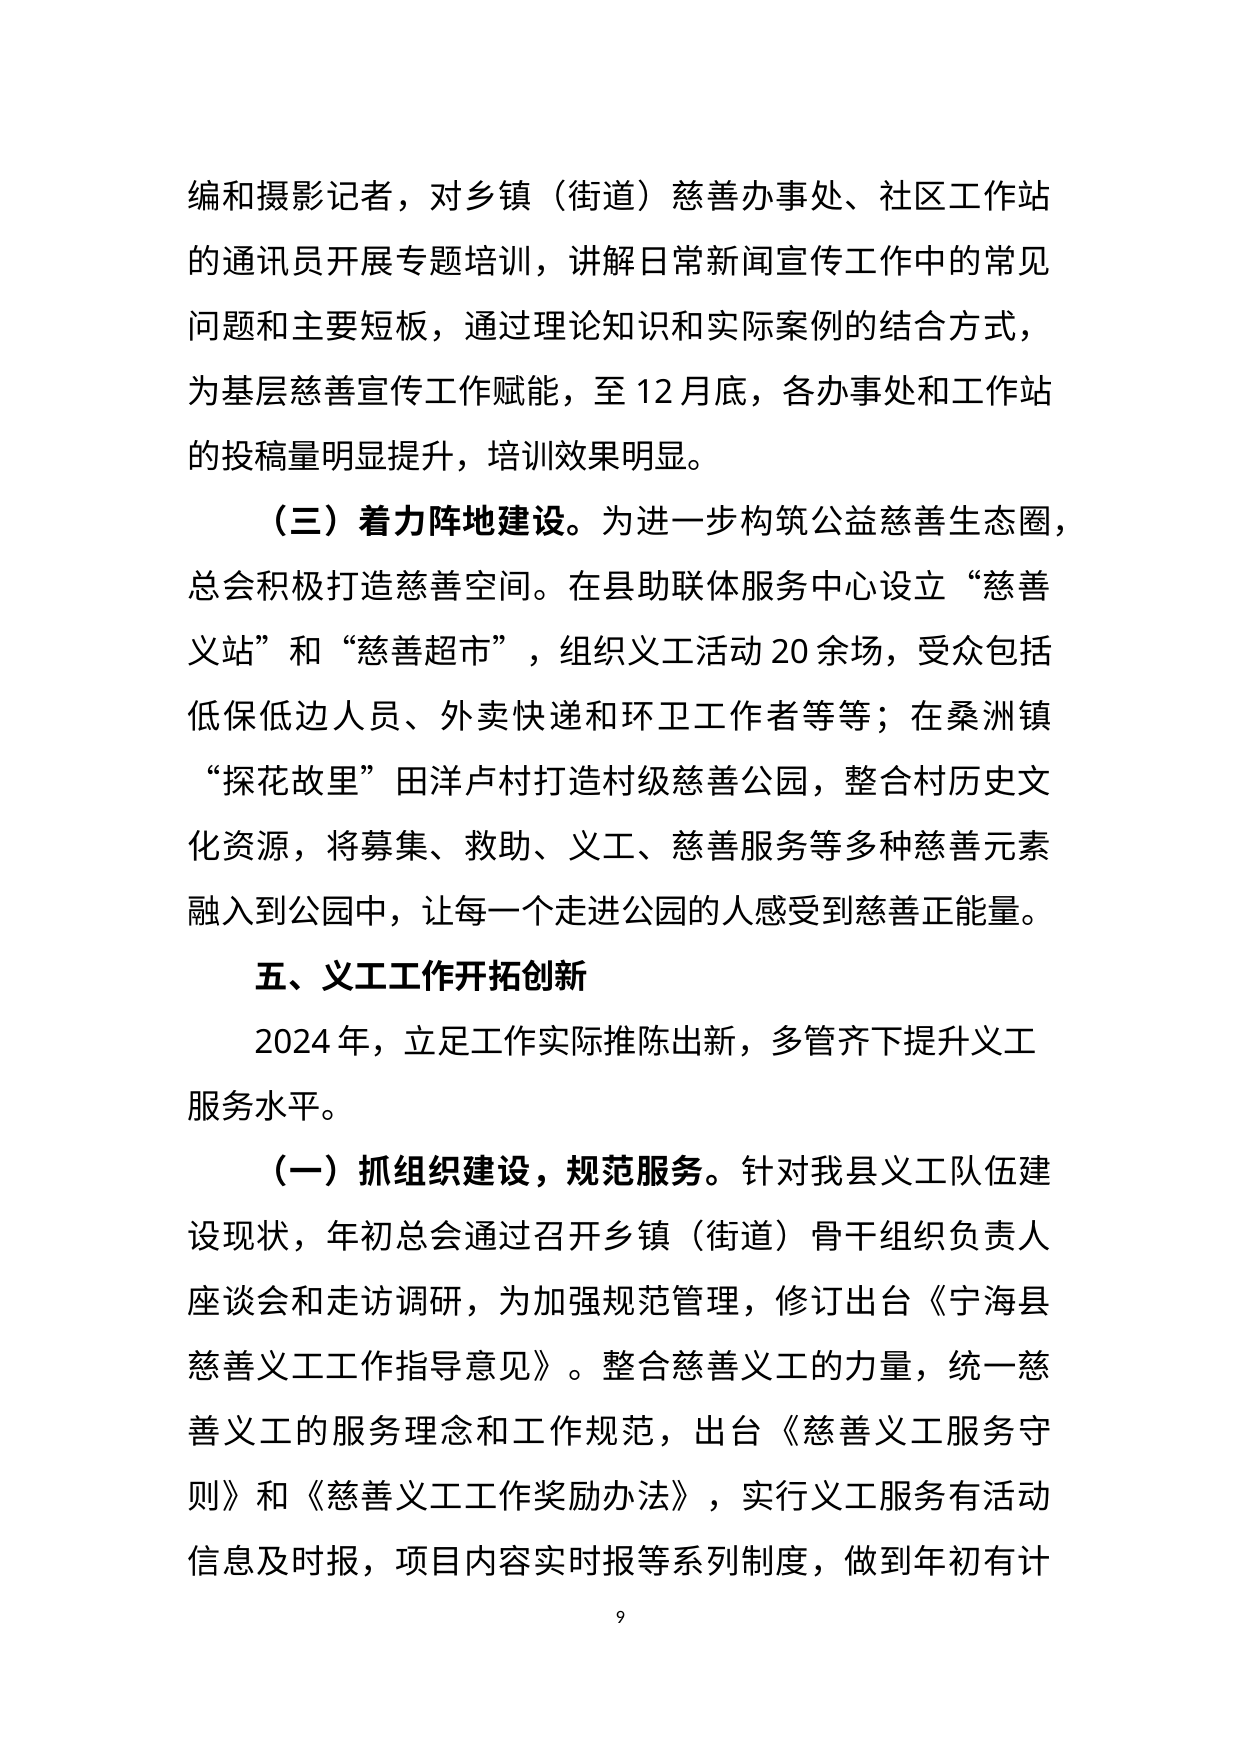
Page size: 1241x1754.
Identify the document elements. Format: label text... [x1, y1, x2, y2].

text （三）着力阵地建设。为进一步构筑公益慈善生态圈，总会积极打造慈善空间。在县助联体服务中心设立“慈善义站”和“慈善超市”，组织义工活动20余场，受众包括低保低边人员、外卖快递和环卫工作者等等；在桑洲镇“探花故里”田洋卢村打造村级慈善公园，整合村历史文化资源，将募集、救助、义工、慈善服务等多种慈善元素融入到公园中，让每一个走进公园的人感受到慈善正能量。 [187, 487, 1053, 942]
text 五、义工工作开拓创新 [187, 942, 1053, 1007]
text 2024年，立足工作实际推陈出新，多管齐下提升义工服务水平。 [187, 1007, 1053, 1137]
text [187, 1137, 1053, 1592]
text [187, 162, 1053, 487]
